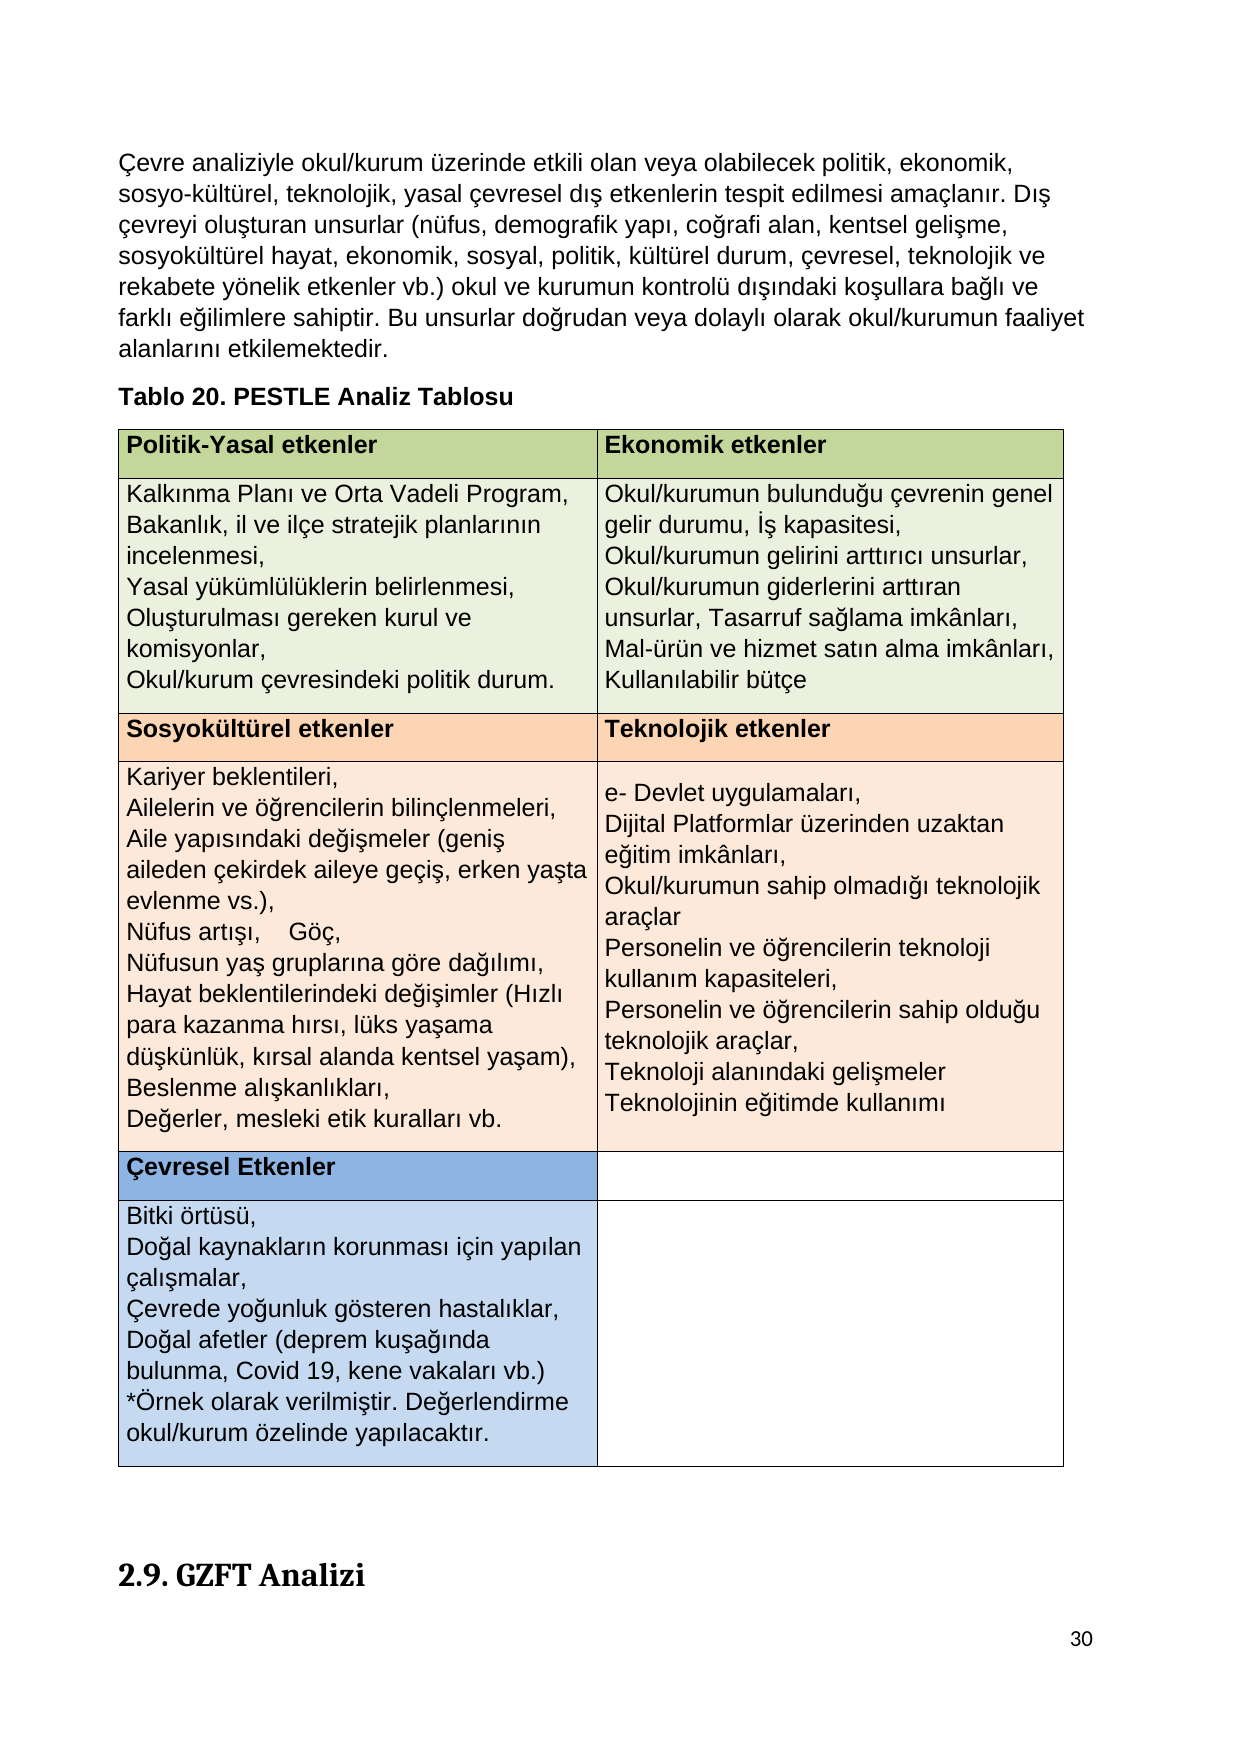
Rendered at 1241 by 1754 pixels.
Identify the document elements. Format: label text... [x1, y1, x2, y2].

table_cell [598, 1201, 1063, 1466]
table_cell Kariyer beklentileri, Ailelerin ve öğrencilerin bilinçlenmeleri, Aile yapısındaki değişmeler (geniş aileden çekirdek aileye geçiş, erken yaşta evlenme vs.), Nüfus artışı, Göç, Nüfusun yaş gruplarına göre dağılımı, Hayat beklentilerindeki değişimler (Hızlı para kazanma hırsı, lüks yaşama düşkünlük, kırsal alanda kentsel yaşam), Beslenme alışkanlıkları, Değerler, mesleki etik kuralları vb. [119, 762, 597, 1151]
table_header Politik-Yasal etkenler [119, 430, 597, 478]
table_cell Okul/kurumun bulunduğu çevrenin genel gelir durumu, İş kapasitesi, Okul/kurumun gelirini arttırıcı unsurlar, Okul/kurumun giderlerini arttıran unsurlar, Tasarruf sağlama imkânları, Mal-ürün ve hizmet satın alma imkânları, Kullanılabilir bütçe [598, 479, 1063, 713]
table_cell Sosyokültürel etkenler [119, 714, 597, 761]
text Tablo 20. PESTLE Analiz Tablosu [118, 382, 1093, 410]
table_cell Kalkınma Planı ve Orta Vadeli Program, Bakanlık, il ve ilçe stratejik planlarının incelenmesi, Yasal yükümlülüklerin belirlenmesi, Oluşturulması gereken kurul ve komisyonlar, Okul/kurum çevresindeki politik durum. [119, 479, 597, 713]
table_cell Çevresel Etkenler [119, 1152, 597, 1200]
text 2.9. GZFT Analizi [118, 1557, 1093, 1595]
text Çevre analiziyle okul/kurum üzerinde etkili olan veya olabilecek politik, ekonomik, sosyo-kültürel, teknolojik, yasal çevresel dış etkenlerin tespit edilmesi amaçlanır. Dış çevreyi oluşturan unsurlar (nüfus, demografik yapı, coğrafi alan, kentsel gelişme, sosyokültürel hayat, ekonomik, sosyal, politik, kültürel durum, çevresel, teknolojik ve rekabete yönelik etkenler vb.) okul ve kurumun kontrolü dışındaki koşullara bağlı ve farklı eğilimlere sahiptir. Bu unsurlar doğrudan veya dolaylı olarak okul/kurumun faaliyet alanlarını etkilemektedir. [118, 148, 1093, 363]
table_cell [598, 1152, 1063, 1200]
table_header Ekonomik etkenler [598, 430, 1063, 478]
table_cell Teknolojik etkenler [598, 714, 1063, 761]
table_cell e- Devlet uygulamaları, Dijital Platformlar üzerinden uzaktan eğitim imkânları, Okul/kurumun sahip olmadığı teknolojik araçlar Personelin ve öğrencilerin teknoloji kullanım kapasiteleri, Personelin ve öğrencilerin sahip olduğu teknolojik araçlar, Teknoloji alanındaki gelişmeler Teknolojinin eğitimde kullanımı [598, 762, 1063, 1151]
table_cell Bitki örtüsü, Doğal kaynakların korunması için yapılan çalışmalar, Çevrede yoğunluk gösteren hastalıklar, Doğal afetler (deprem kuşağında bulunma, Covid 19, kene vakaları vb.) *Örnek olarak verilmiştir. Değerlendirme okul/kurum özelinde yapılacaktır. [119, 1201, 597, 1466]
